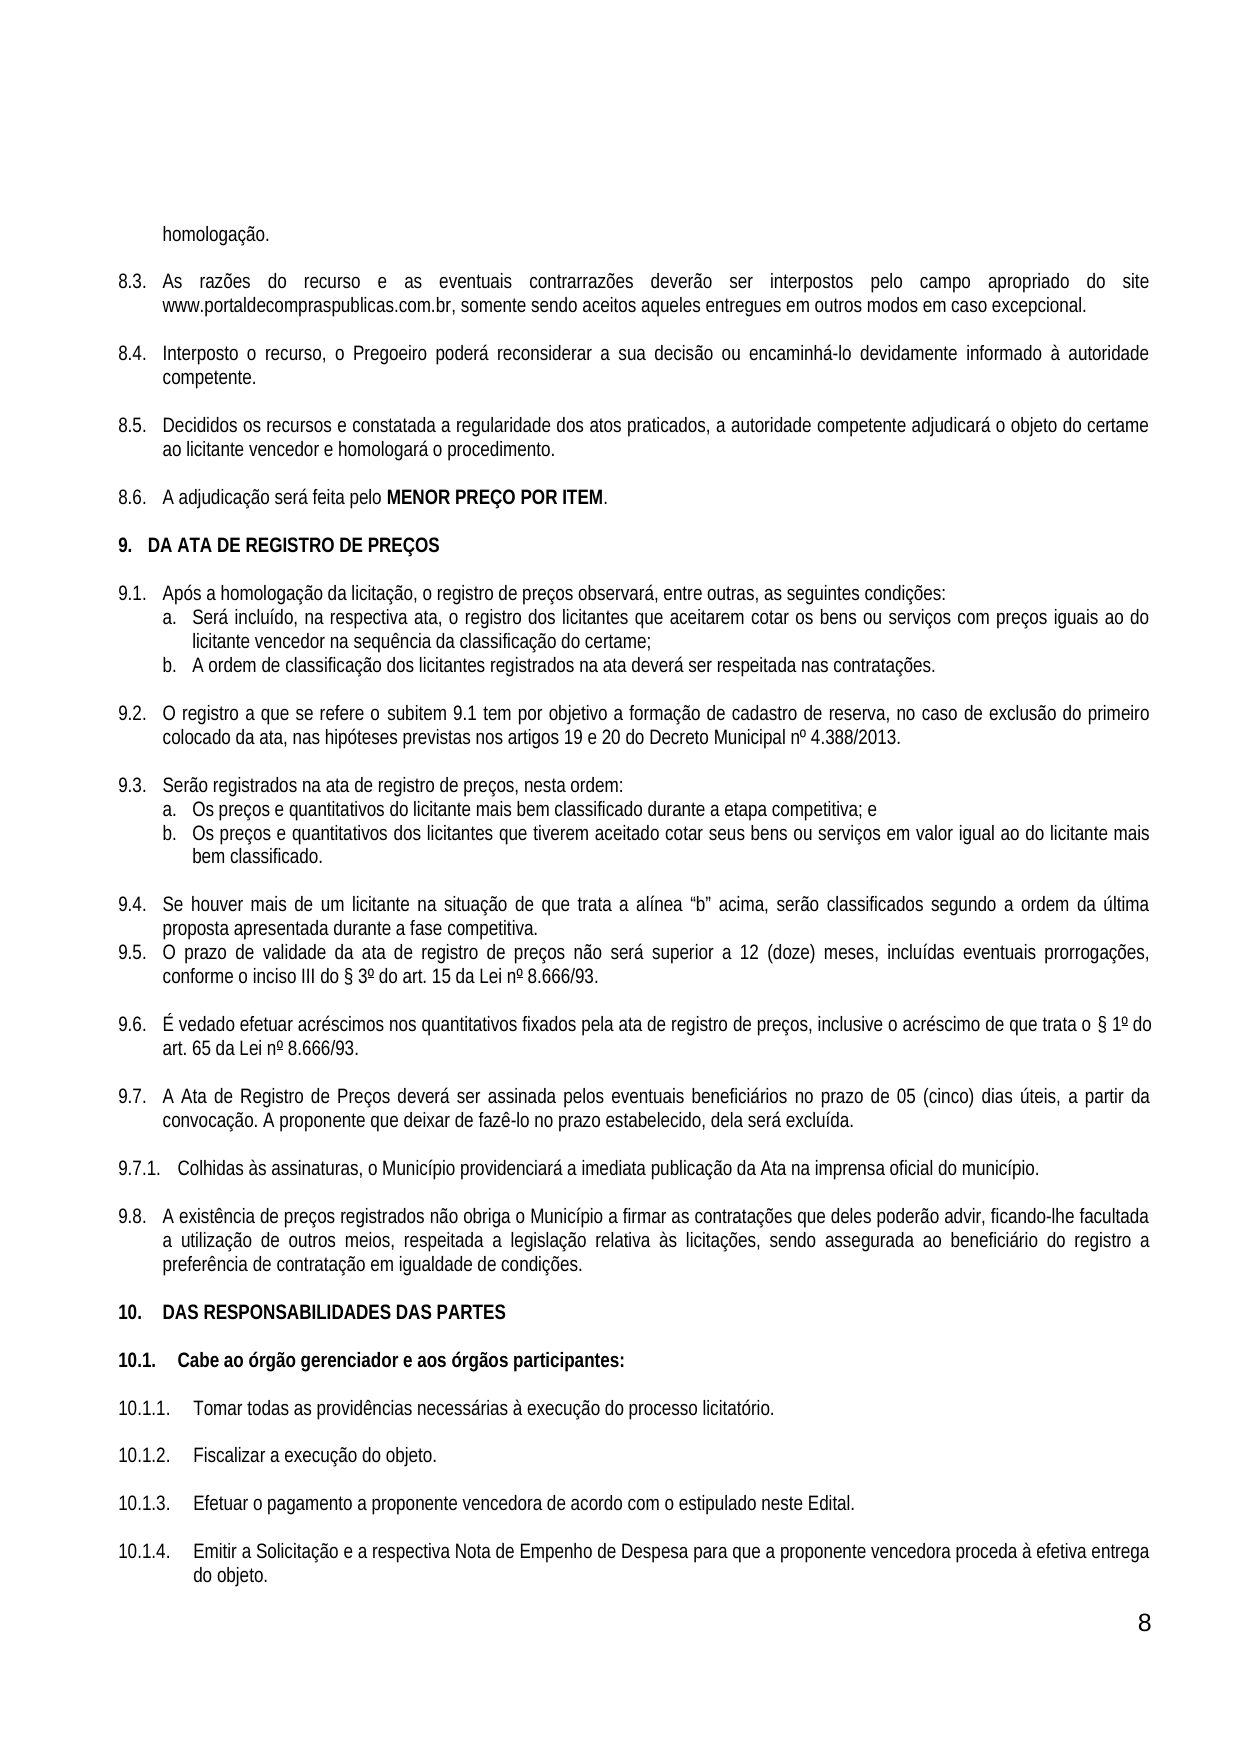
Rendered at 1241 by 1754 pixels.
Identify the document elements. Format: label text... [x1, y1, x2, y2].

list A adjudicação será feita pelo MENOR PREÇO POR ITEM. [118, 485, 1152, 509]
list As razões do recurso e as eventuais contrarrazões deverão ser interpostos pelo campo apropriado do site www.portaldecompraspublicas.com.br, somente sendo aceitos aqueles entregues em outros modos em caso excepcional. [118, 269, 1152, 317]
list Emitir a Solicitação e a respectiva Nota de Empenho de Despesa para que a proponente vencedora proceda à efetiva entrega do objeto. [118, 1539, 1152, 1587]
list A Ata de Registro de Preços deverá ser assinada pelos eventuais beneficiários no prazo de 05 (cinco) dias úteis, a partir da convocação. A proponente que deixar de fazê-lo no prazo estabelecido, dela será excluída. [118, 1084, 1152, 1132]
list Interposto o recurso, o Pregoeiro poderá reconsiderar a sua decisão ou encaminhá-lo devidamente informado à autoridade competente. [118, 341, 1152, 389]
list Colhidas às assinaturas, o Município providenciará a imediata publicação da Ata na imprensa oficial do município. [118, 1156, 1152, 1180]
list Tomar todas as providências necessárias à execução do processo licitatório. [118, 1396, 1152, 1419]
list Serão registrados na ata de registro de preços, nesta ordem: [118, 773, 1152, 797]
list O prazo de validade da ata de registro de preços não será superior a 12 (doze) meses, incluídas eventuais prorrogações, conforme o inciso III do § 3º do art. 15 da Lei nº 8.666/93. [118, 940, 1152, 988]
subtitle DAS RESPONSABILIDADES DAS PARTES [118, 1300, 1152, 1324]
list A ordem de classificação dos licitantes registrados na ata deverá ser respeitada nas contratações. [162, 653, 1152, 677]
list Cabe ao órgão gerenciador e aos órgãos participantes: [118, 1348, 1152, 1372]
list DA ATA DE REGISTRO DE PREÇOS [118, 533, 1152, 557]
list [118, 222, 1152, 246]
list Após a homologação da licitação, o registro de preços observará, entre outras, as seguintes condições: [118, 581, 1152, 605]
list Os preços e quantitativos do licitante mais bem classificado durante a etapa competitiva; e [162, 797, 1152, 821]
list É vedado efetuar acréscimos nos quantitativos fixados pela ata de registro de preços, inclusive o acréscimo de que trata o § 1º do art. 65 da Lei nº 8.666/93. [118, 1012, 1152, 1060]
list Será incluído, na respectiva ata, o registro dos licitantes que aceitarem cotar os bens ou serviços com preços iguais ao do licitante vencedor na sequência da classificação do certame; [162, 605, 1152, 653]
list Decididos os recursos e constatada a regularidade dos atos praticados, a autoridade competente adjudicará o objeto do certame ao licitante vencedor e homologará o procedimento. [118, 413, 1152, 461]
list Fiscalizar a execução do objeto. [118, 1443, 1152, 1467]
list Os preços e quantitativos dos licitantes que tiverem aceitado cotar seus bens ou serviços em valor igual ao do licitante mais bem classificado. [162, 821, 1152, 868]
list A existência de preços registrados não obriga o Município a firmar as contratações que deles poderão advir, ficando-lhe facultada a utilização de outros meios, respeitada a legislação relativa às licitações, sendo assegurada ao beneficiário do registro a preferência de contratação em igualdade de condições. [118, 1204, 1152, 1276]
list O registro a que se refere o subitem 9.1 tem por objetivo a formação de cadastro de reserva, no caso de exclusão do primeiro colocado da ata, nas hipóteses previstas nos artigos 19 e 20 do Decreto Municipal nº 4.388/2013. [118, 701, 1152, 749]
list Se houver mais de um licitante na situação de que trata a alínea “b” acima, serão classificados segundo a ordem da última proposta apresentada durante a fase competitiva. [118, 892, 1152, 940]
list Efetuar o pagamento a proponente vencedora de acordo com o estipulado neste Edital. [118, 1491, 1152, 1515]
